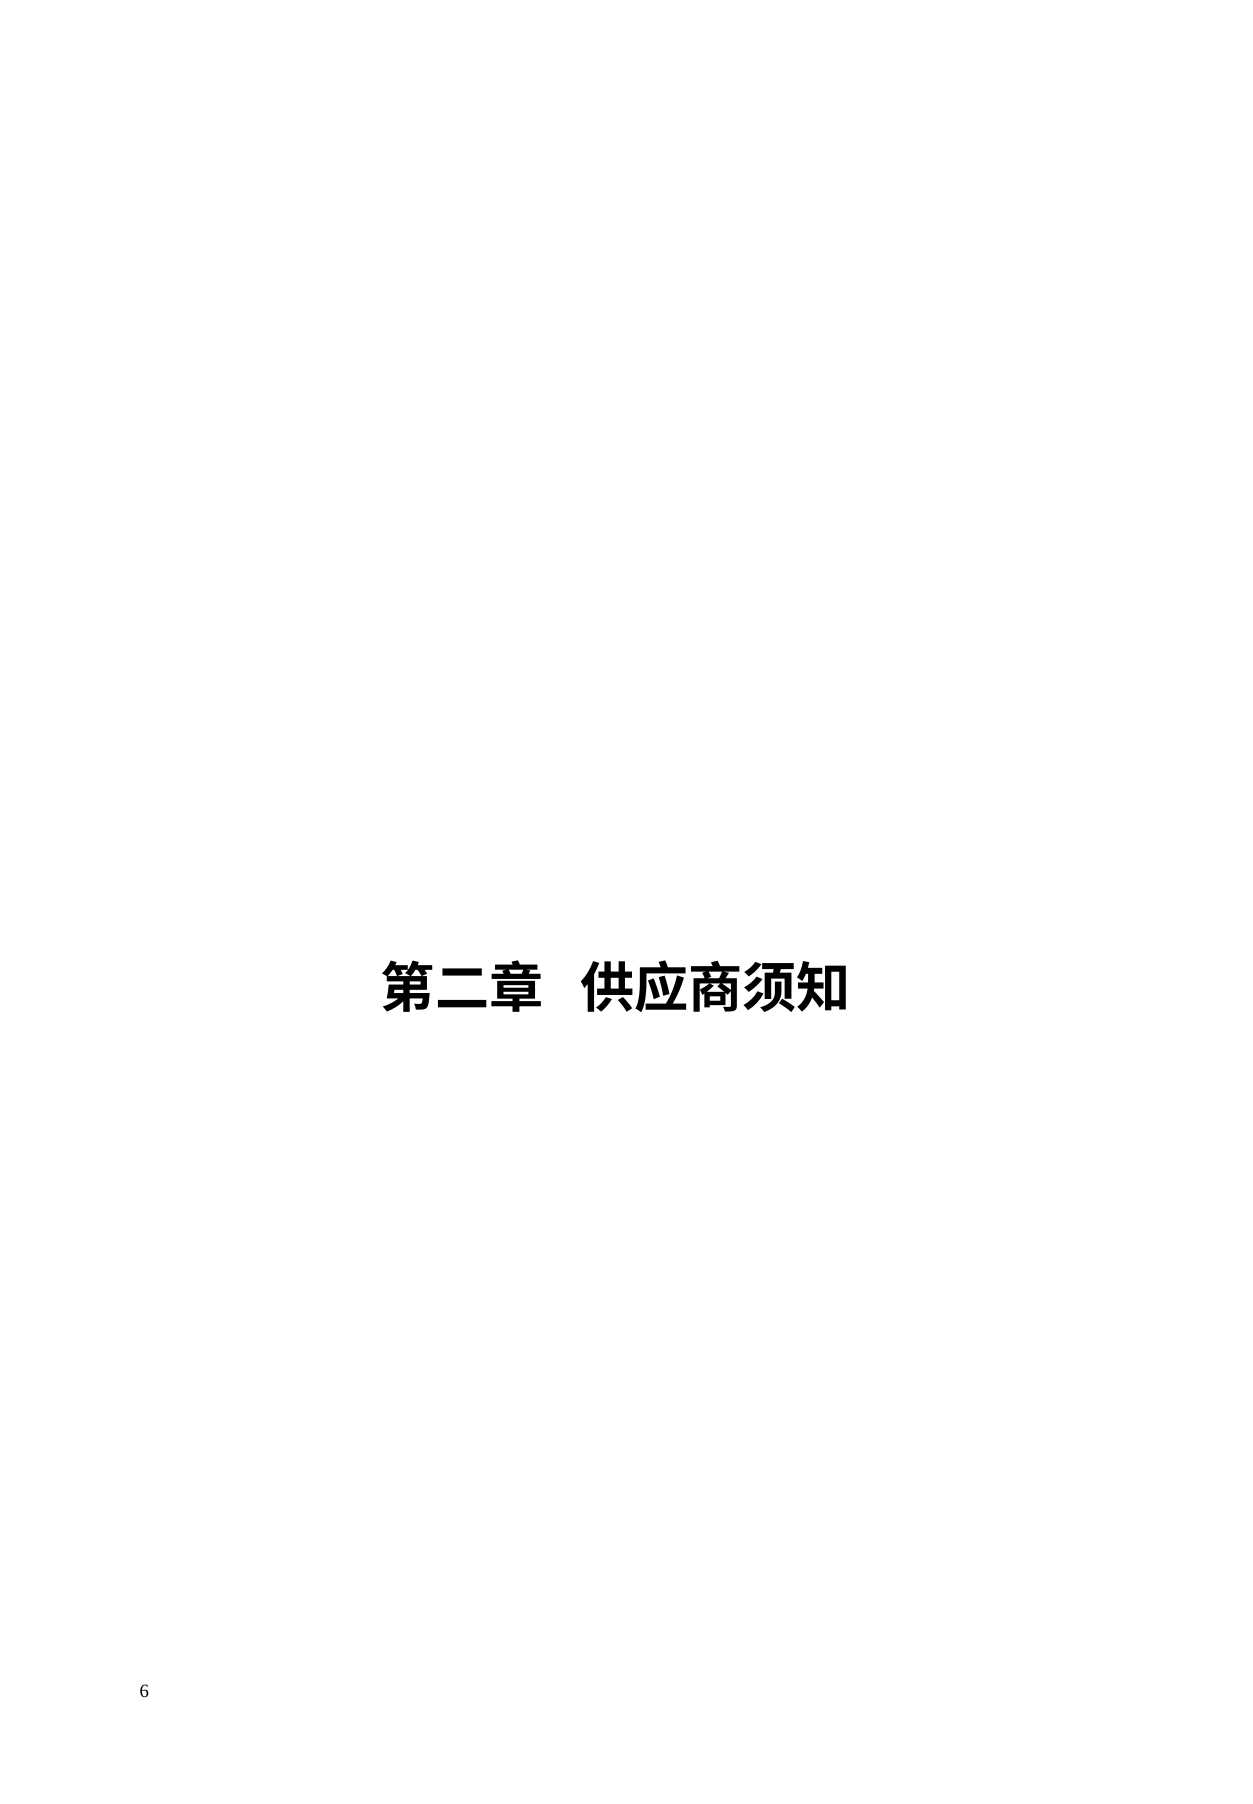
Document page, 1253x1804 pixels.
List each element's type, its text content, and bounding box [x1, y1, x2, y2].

subtitle 第二章 供应商须知 [139, 944, 1092, 1023]
